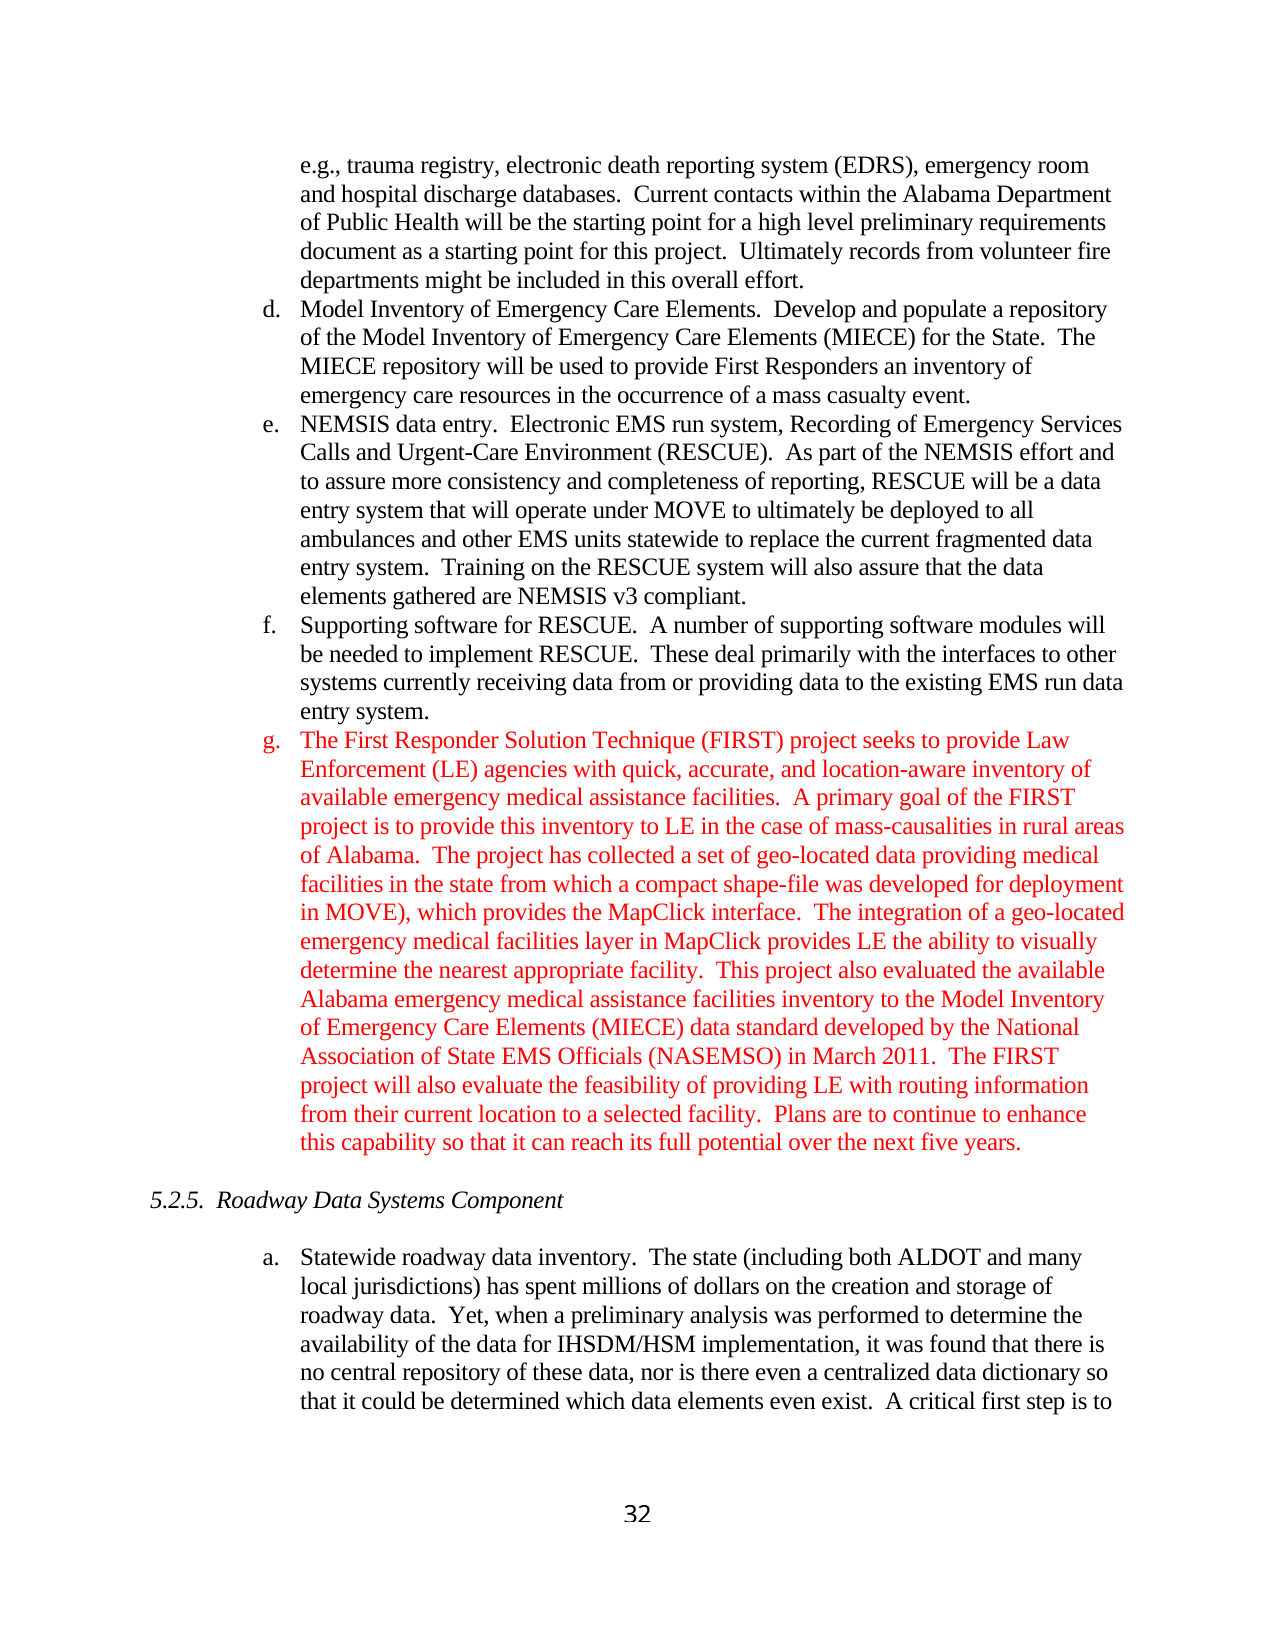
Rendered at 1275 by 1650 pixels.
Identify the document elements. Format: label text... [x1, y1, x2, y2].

list The First Responder Solution Technique (FIRST) project seeks to provide Law Enforcement (LE) agencies with quick, accurate, and location-aware inventory of available emergency medical assistance facilities. A primary goal of the FIRST project is to provide this inventory to LE in the case of mass-causalities in rural areas of Alabama. The project has collected a set of geo-located data providing medical facilities in the state from which a compact shape-file was developed for deployment in MOVE), which provides the MapClick interface. The integration of a geo-located emergency medical facilities layer in MapClick provides LE the ability to visually determine the nearest appropriate facility. This project also evaluated the available Alabama emergency medical assistance facilities inventory to the Model Inventory of Emergency Care Elements (MIECE) data standard developed by the National Association of State EMS Officials (NASEMSO) in March 2011. The FIRST project will also evaluate the feasibility of providing LE with routing information from their current location to a selected facility. Plans are to continue to enhance this capability so that it can reach its full potential over the next five years. [262, 725, 1125, 1156]
list Model Inventory of Emergency Care Elements. Develop and populate a repository of the Model Inventory of Emergency Care Elements (MIECE) for the State. The MIECE repository will be used to provide First Responders an inventory of emergency care resources in the occurrence of a mass casualty event. [262, 294, 1125, 409]
list NEMSIS data entry. Electronic EMS run system, Recording of Emergency Services Calls and Urgent-Care Environment (RESCUE). As part of the NEMSIS effort and to assure more consistency and completeness of reporting, RESCUE will be a data entry system that will operate under MOVE to ultimately be deployed to all ambulances and other EMS units statewide to replace the current fragmented data entry system. Training on the RESCUE system will also assure that the data elements gathered are NEMSIS v3 compliant. [262, 409, 1125, 610]
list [262, 150, 1125, 294]
subtitle 5.2.5. Roadway Data Systems Component [150, 1185, 1125, 1214]
list Supporting software for RESCUE. A number of supporting software modules will be needed to implement RESCUE. These deal primarily with the interfaces to other systems currently receiving data from or providing data to the existing EMS run data entry system. [262, 610, 1125, 725]
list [262, 1242, 1125, 1415]
